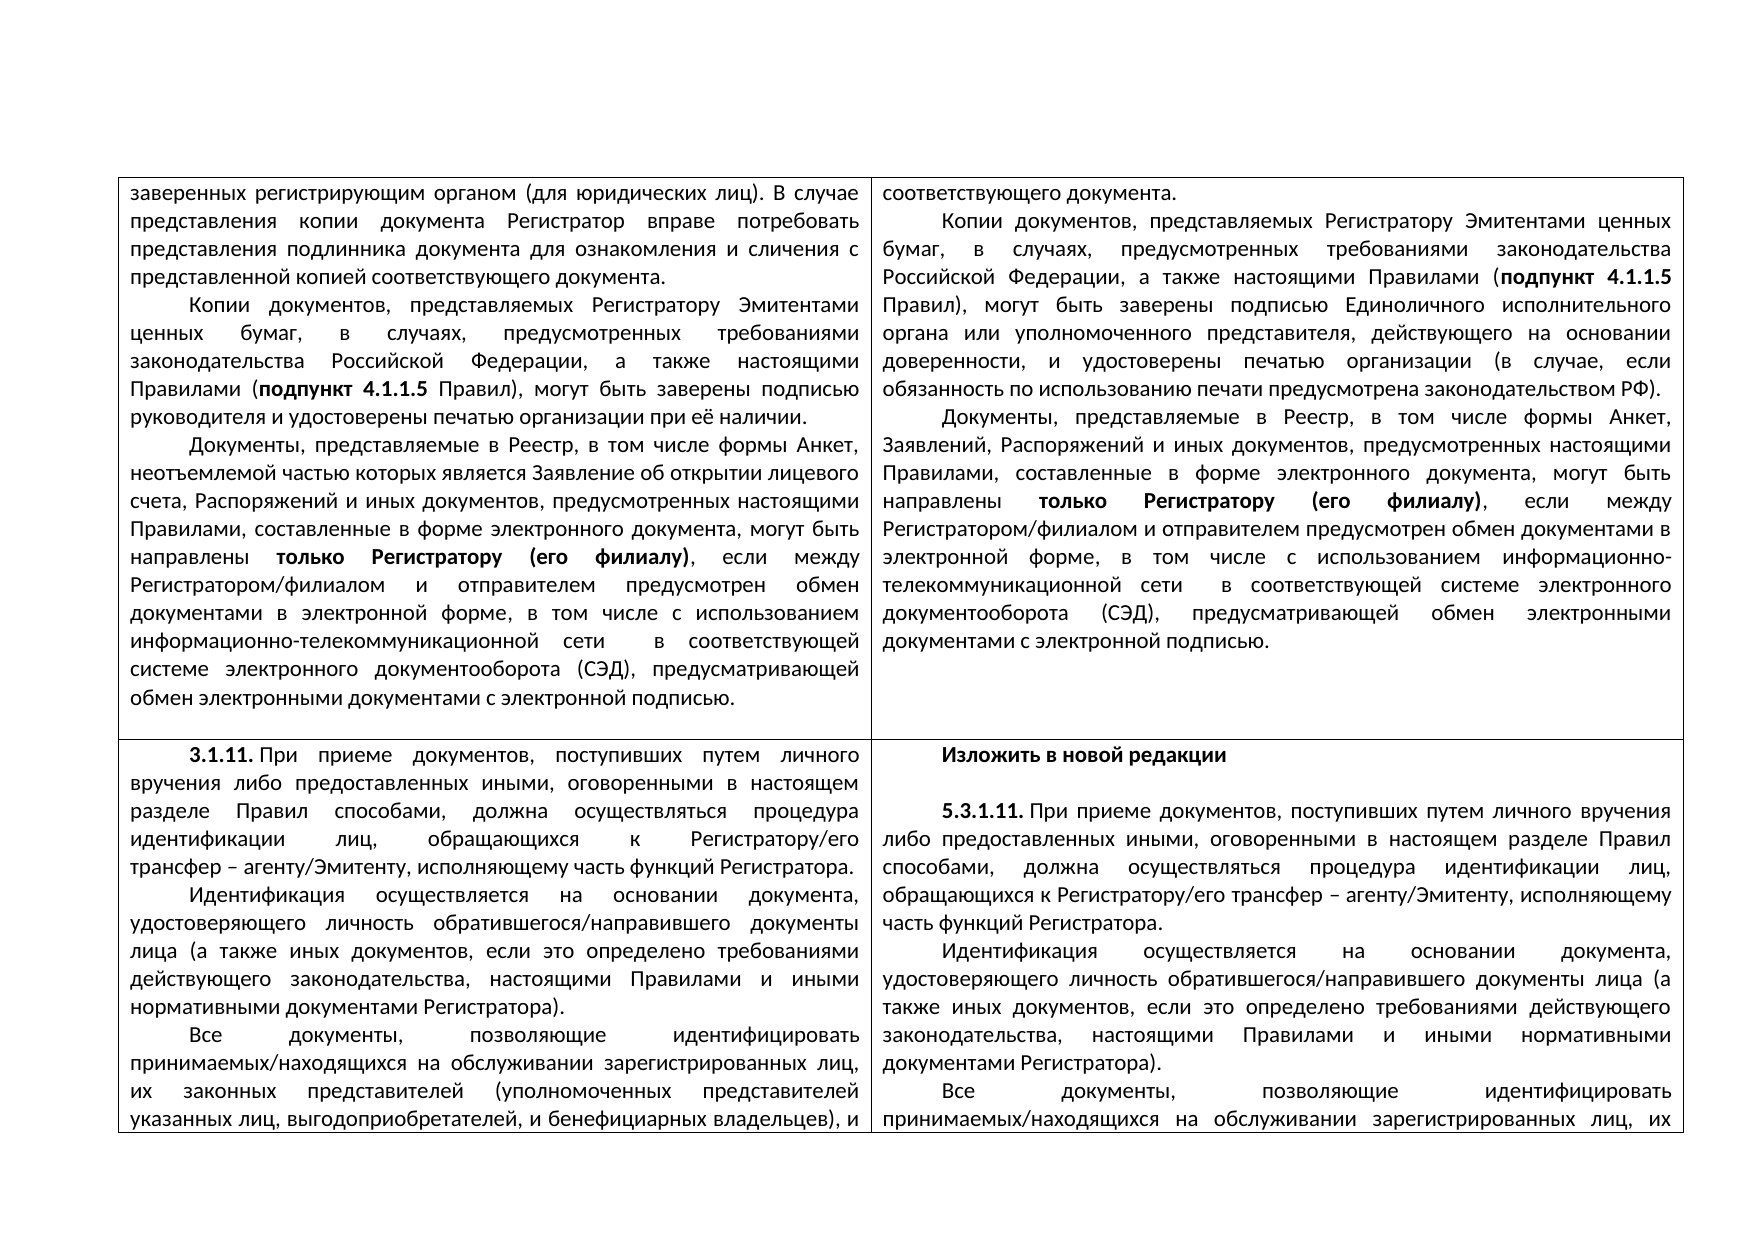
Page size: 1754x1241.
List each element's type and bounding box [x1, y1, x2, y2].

table_cell [872, 740, 1683, 1132]
table_cell [119, 178, 871, 739]
table_cell [872, 178, 1683, 739]
table_cell [119, 740, 871, 1132]
